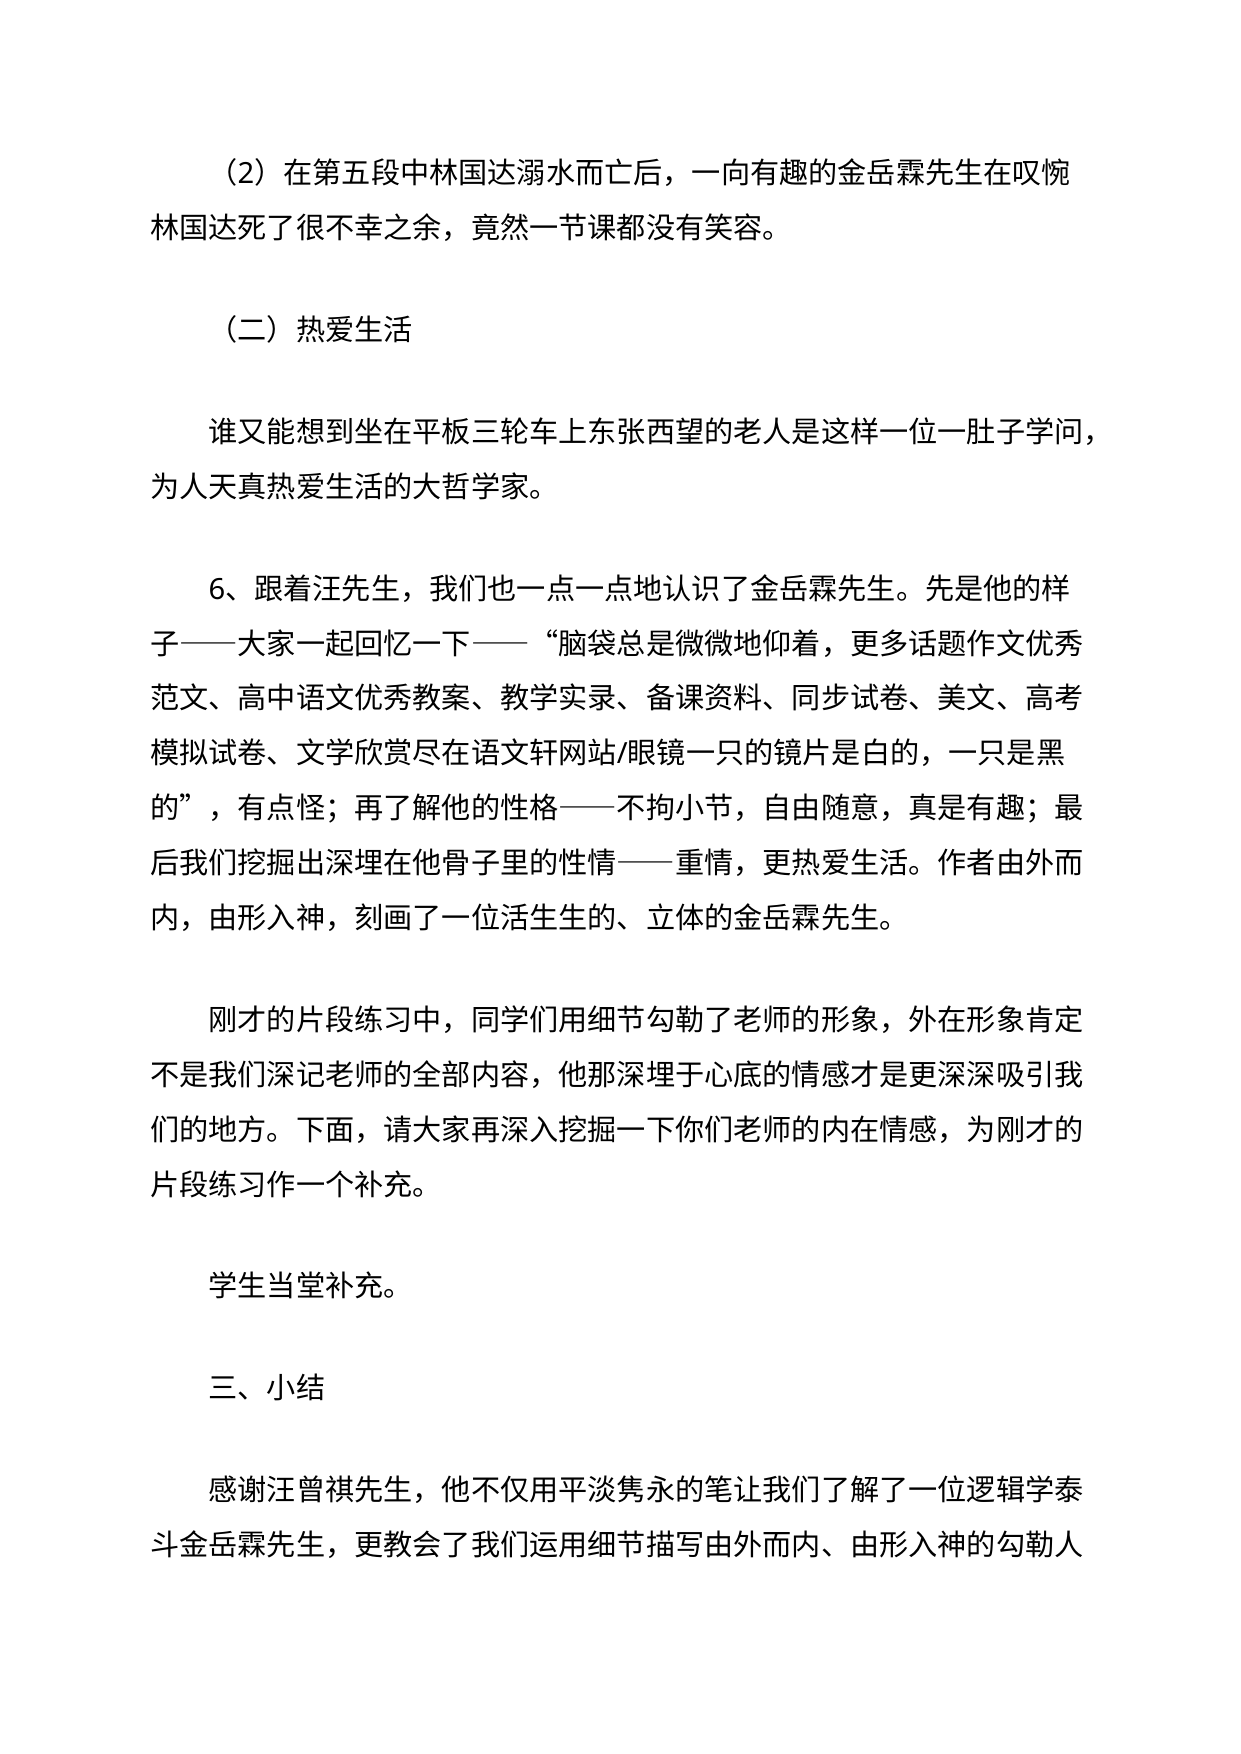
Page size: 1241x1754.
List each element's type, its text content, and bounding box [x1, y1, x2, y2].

text （2）在第五段中林国达溺水而亡后，一向有趣的金岳霖先生在叹惋林国达死了很不幸之余，竟然一节课都没有笑容。 [150, 150, 1090, 247]
text 6、跟着汪先生，我们也一点一点地认识了金岳霖先生。先是他的样子——大家一起回忆一下——“脑袋总是微微地仰着，更多话题作文优秀范文、高中语文优秀教案、教学实录、备课资料、同步试卷、美文、高考模拟试卷、文学欣赏尽在语文轩网站/眼镜一只的镜片是白的，一只是黑的”，有点怪；再了解他的性格——不拘小节，自由随意，真是有趣；最后我们挖掘出深埋在他骨子里的性情——重情，更热爱生活。作者由外而内，由形入神，刻画了一位活生生的、立体的金岳霖先生。 [150, 565, 1090, 937]
text 三、小结 [150, 1365, 1090, 1407]
text （二）热爱生活 [150, 307, 1090, 349]
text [150, 1467, 1090, 1564]
text 谁又能想到坐在平板三轮车上东张西望的老人是这样一位一肚子学问，为人天真热爱生活的大哲学家。 [150, 408, 1090, 506]
text 刚才的片段练习中，同学们用细节勾勒了老师的形象，外在形象肯定不是我们深记老师的全部内容，他那深埋于心底的情感才是更深深吸引我们的地方。下面，请大家再深入挖掘一下你们老师的内在情感，为刚才的片段练习作一个补充。 [150, 997, 1090, 1203]
text 学生当堂补充。 [150, 1263, 1090, 1305]
